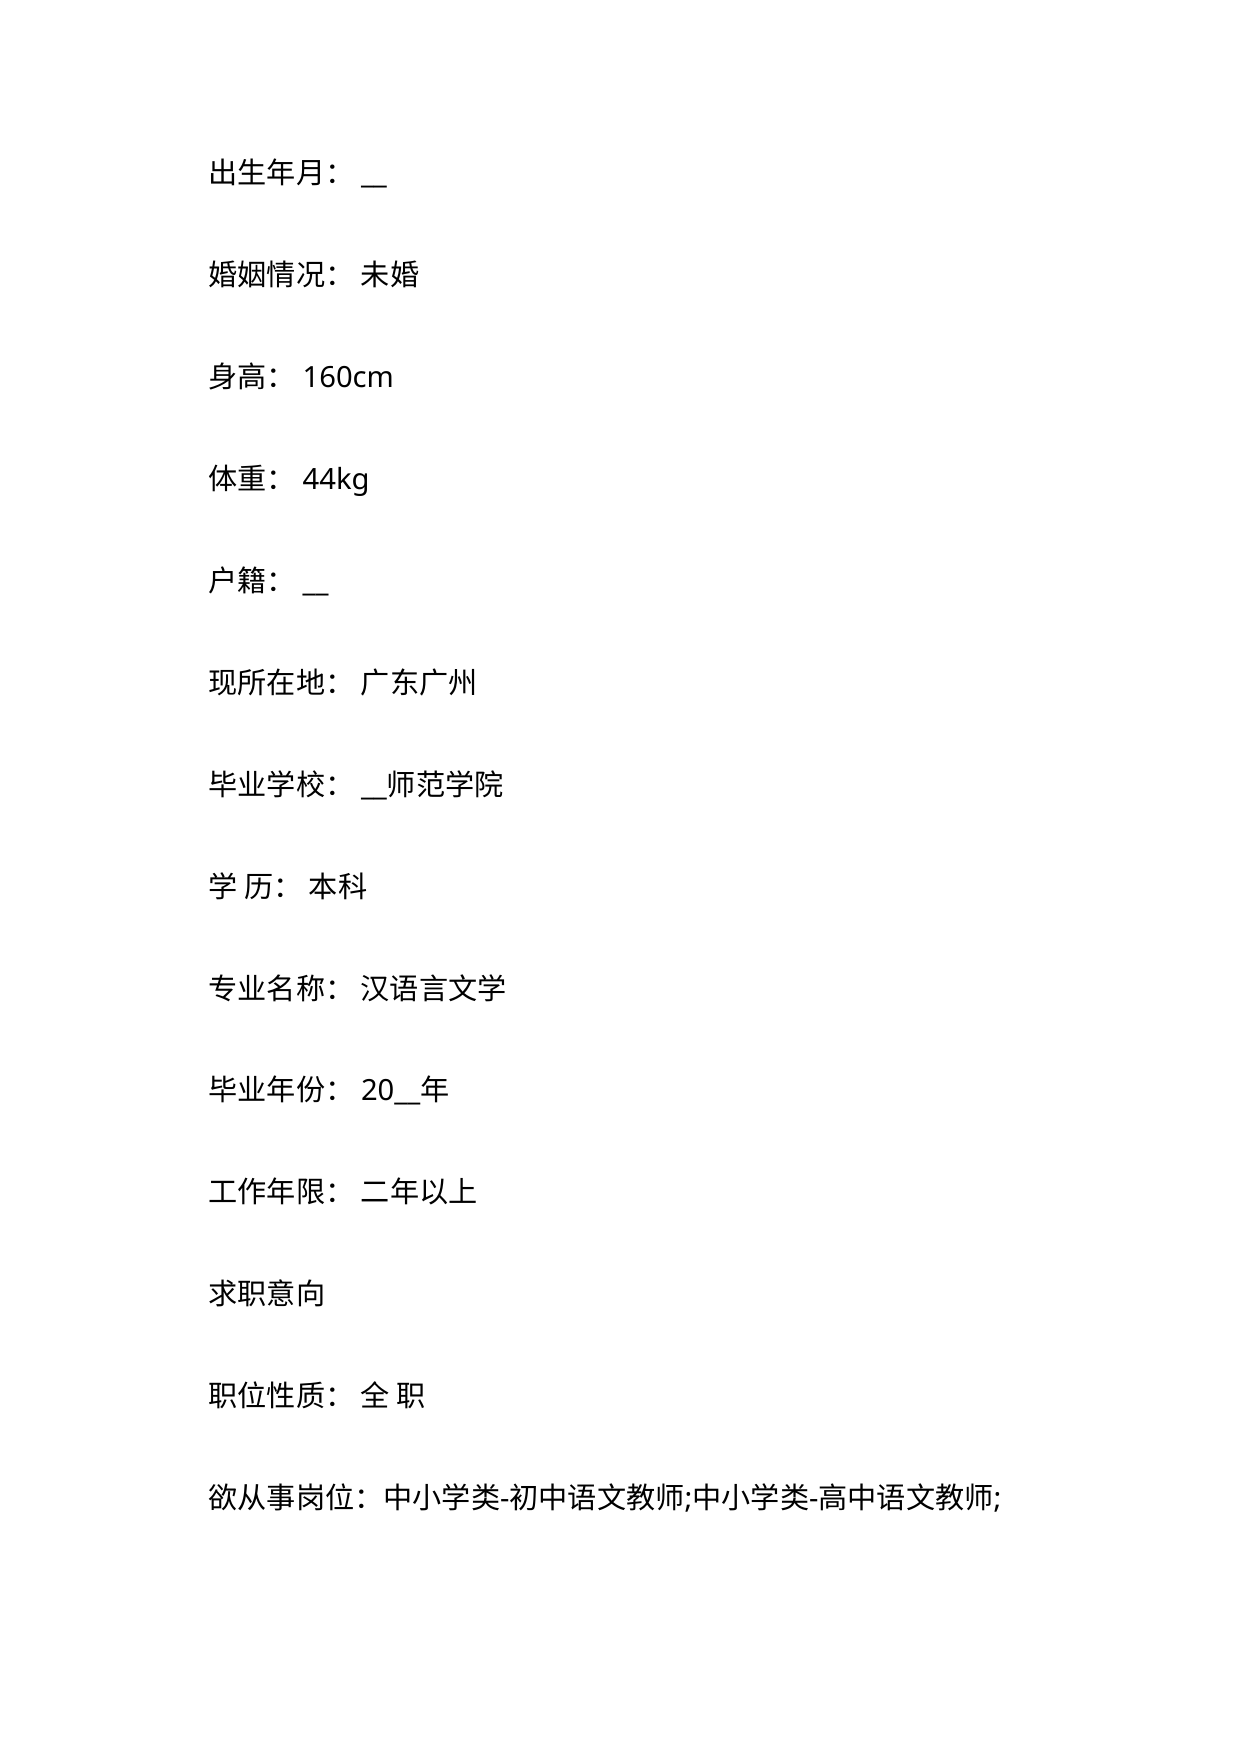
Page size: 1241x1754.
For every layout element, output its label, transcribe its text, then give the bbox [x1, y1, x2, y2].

text 毕业学校： __师范学院 [150, 761, 1090, 804]
text 求职意向 [150, 1271, 1090, 1313]
text 户籍： __ [150, 558, 1090, 600]
text 婚姻情况： 未婚 [150, 252, 1090, 294]
text 体重： 44kg [150, 456, 1090, 498]
text 身高： 160cm [150, 354, 1090, 396]
text 学 历： 本科 [150, 863, 1090, 906]
text 毕业年份： 20__年 [150, 1067, 1090, 1109]
text 专业名称： 汉语言文学 [150, 965, 1090, 1007]
text 现所在地： 广东广州 [150, 660, 1090, 702]
text 出生年月： __ [150, 150, 1090, 192]
text 职位性质： 全 职 [150, 1372, 1090, 1415]
text 工作年限： 二年以上 [150, 1169, 1090, 1211]
text 欲从事岗位：中小学类-初中语文教师;中小学类-高中语文教师; [150, 1474, 1090, 1517]
